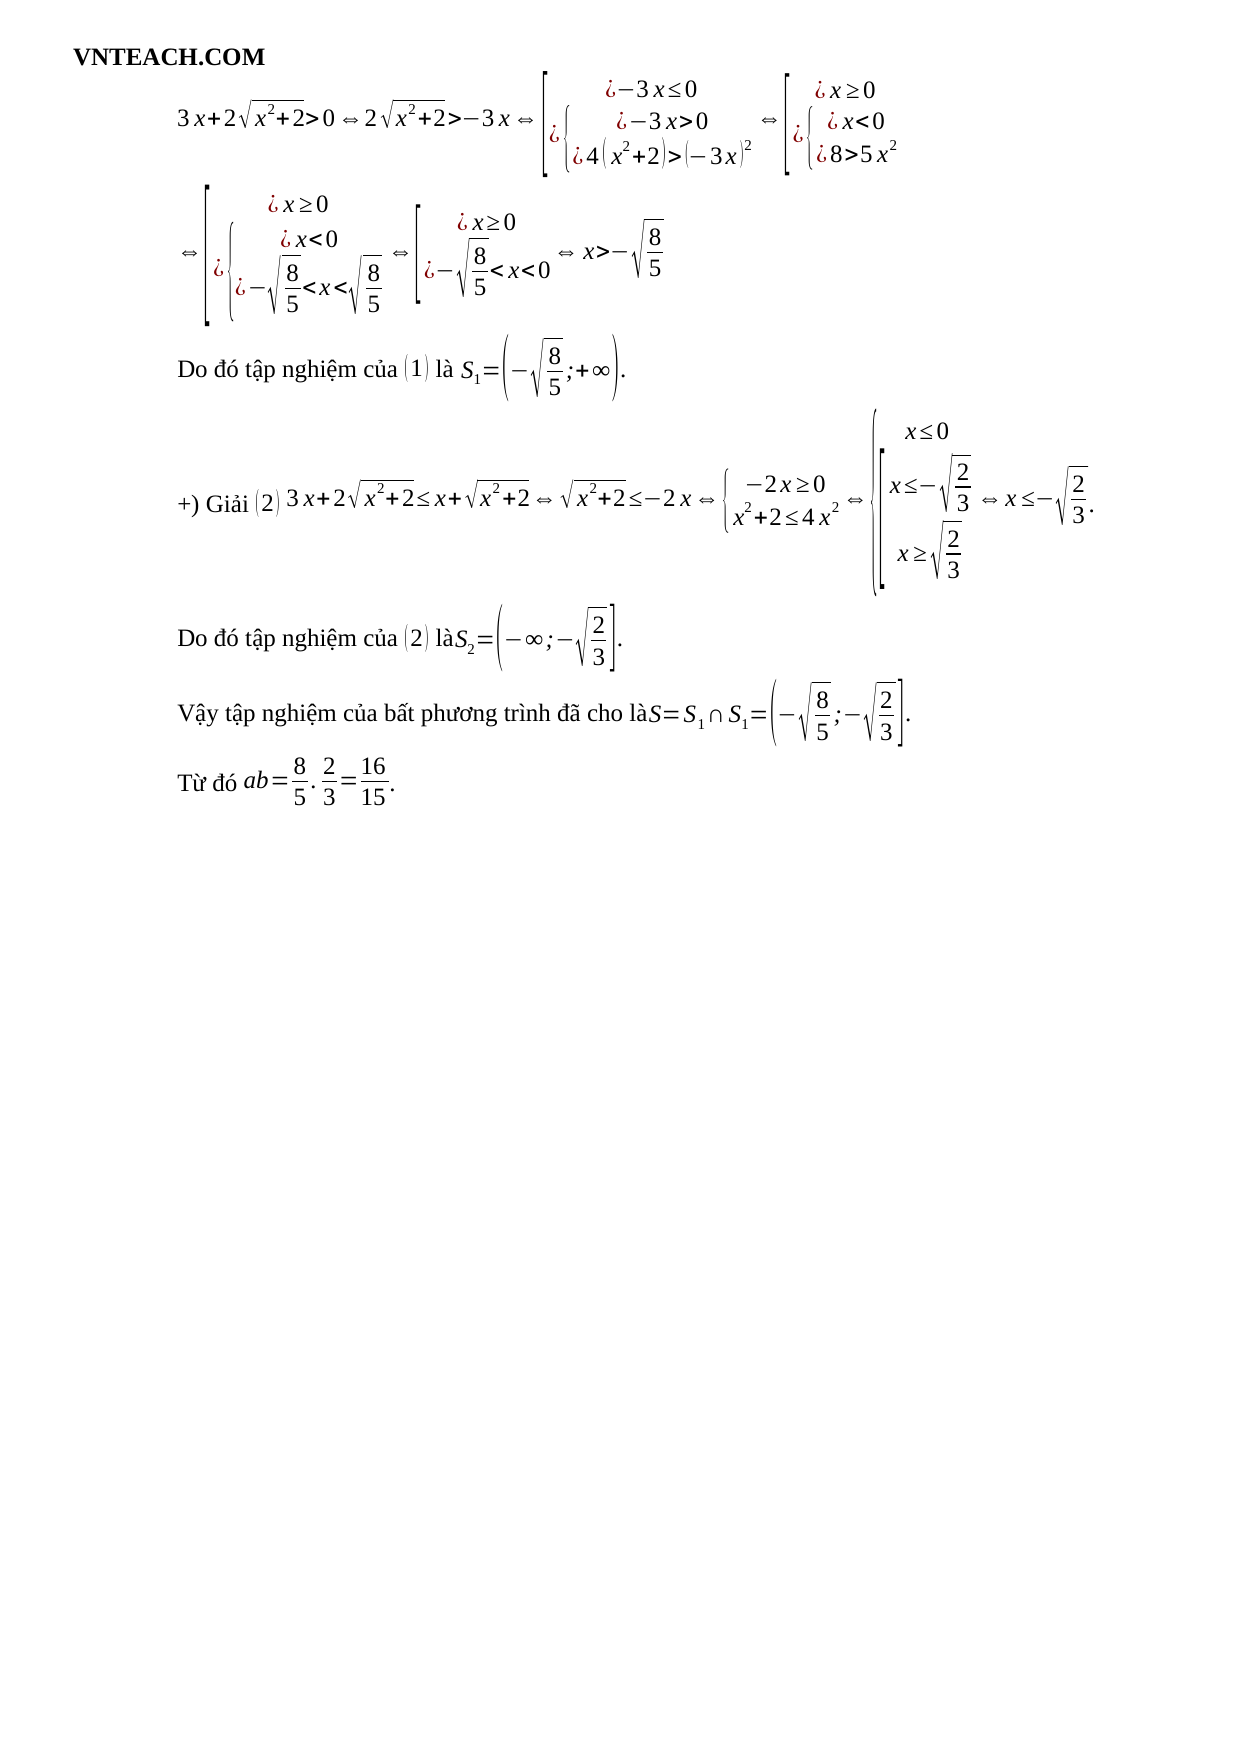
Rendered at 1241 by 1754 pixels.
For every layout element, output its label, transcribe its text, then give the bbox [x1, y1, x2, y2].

text Từ đó . [177, 753, 1178, 812]
text Vậy tập nghiệm của bất phương trình đã cho là. [177, 678, 1178, 748]
text +) Giải . [177, 408, 1178, 598]
text Do đó tập nghiệm của là . [177, 333, 1178, 404]
text Do đó tập nghiệm của là. [177, 603, 1178, 673]
